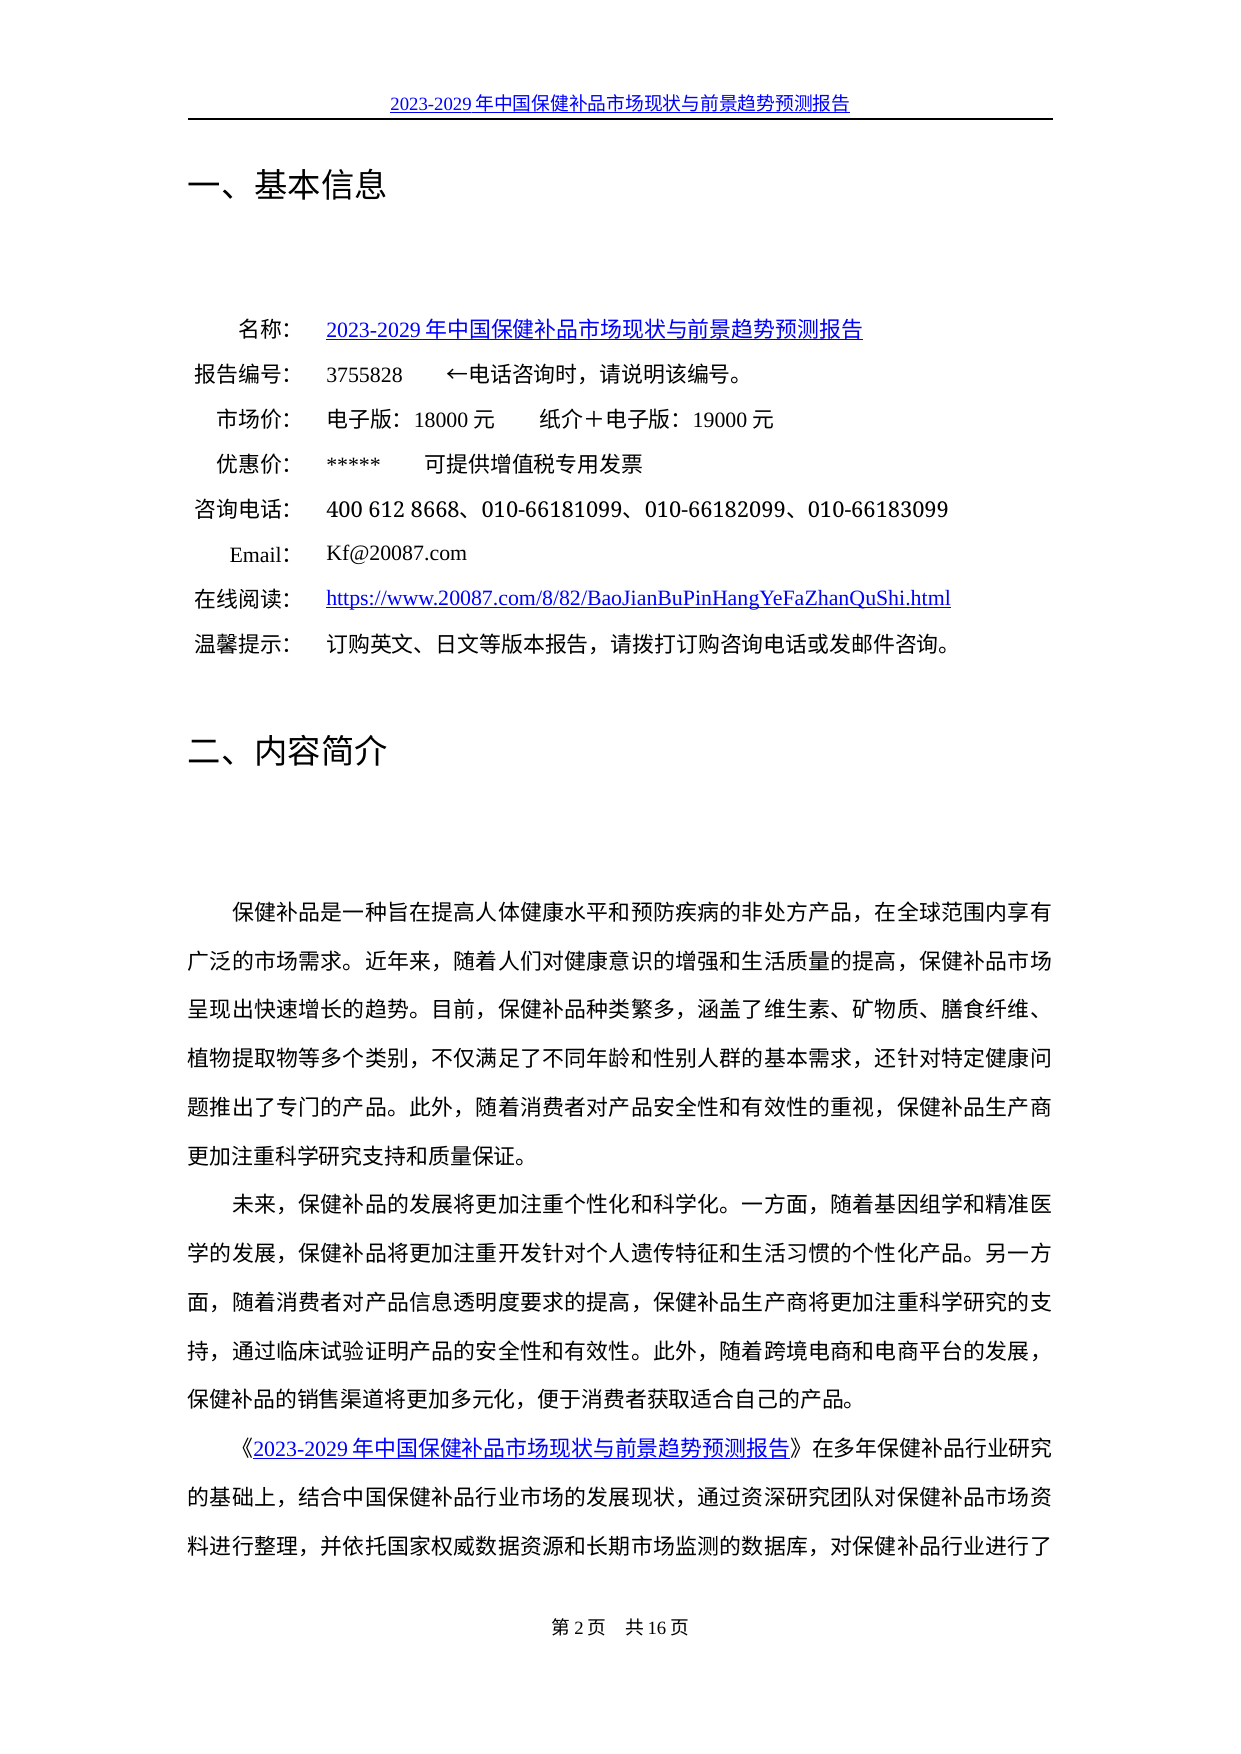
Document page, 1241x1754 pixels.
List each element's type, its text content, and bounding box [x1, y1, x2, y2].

table_cell 咨询电话： [167, 492, 315, 537]
table_cell Email： [167, 537, 315, 582]
table_header 名称： [167, 312, 315, 357]
table_cell 400 612 8668、010-66181099、010-66182099、010-66183099 [315, 492, 1073, 537]
table_cell [315, 582, 1073, 627]
table_cell 订购英文、日文等版本报告，请拨打订购咨询电话或发邮件咨询。 [315, 627, 1073, 672]
table_cell ***** 可提供增值税专用发票 [315, 447, 1073, 492]
title 二、内容简介 [187, 717, 1053, 782]
table_cell 3755828 ←电话咨询时，请说明该编号。 [315, 357, 1073, 402]
table_cell 市场价： [167, 402, 315, 447]
title 一、基本信息 [187, 150, 1053, 215]
table_cell 报告编号： [167, 357, 315, 402]
table_cell 优惠价： [167, 447, 315, 492]
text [187, 894, 1053, 1561]
table_cell 温馨提示： [167, 627, 315, 672]
table_header 2023-2029年中国保健补品市场现状与前景趋势预测报告 [315, 312, 1073, 357]
table_cell 在线阅读： [167, 582, 315, 627]
table_cell Kf@20087.com [315, 537, 1073, 582]
table_cell 电子版：18000 元 纸介＋电子版：19000 元 [315, 402, 1073, 447]
